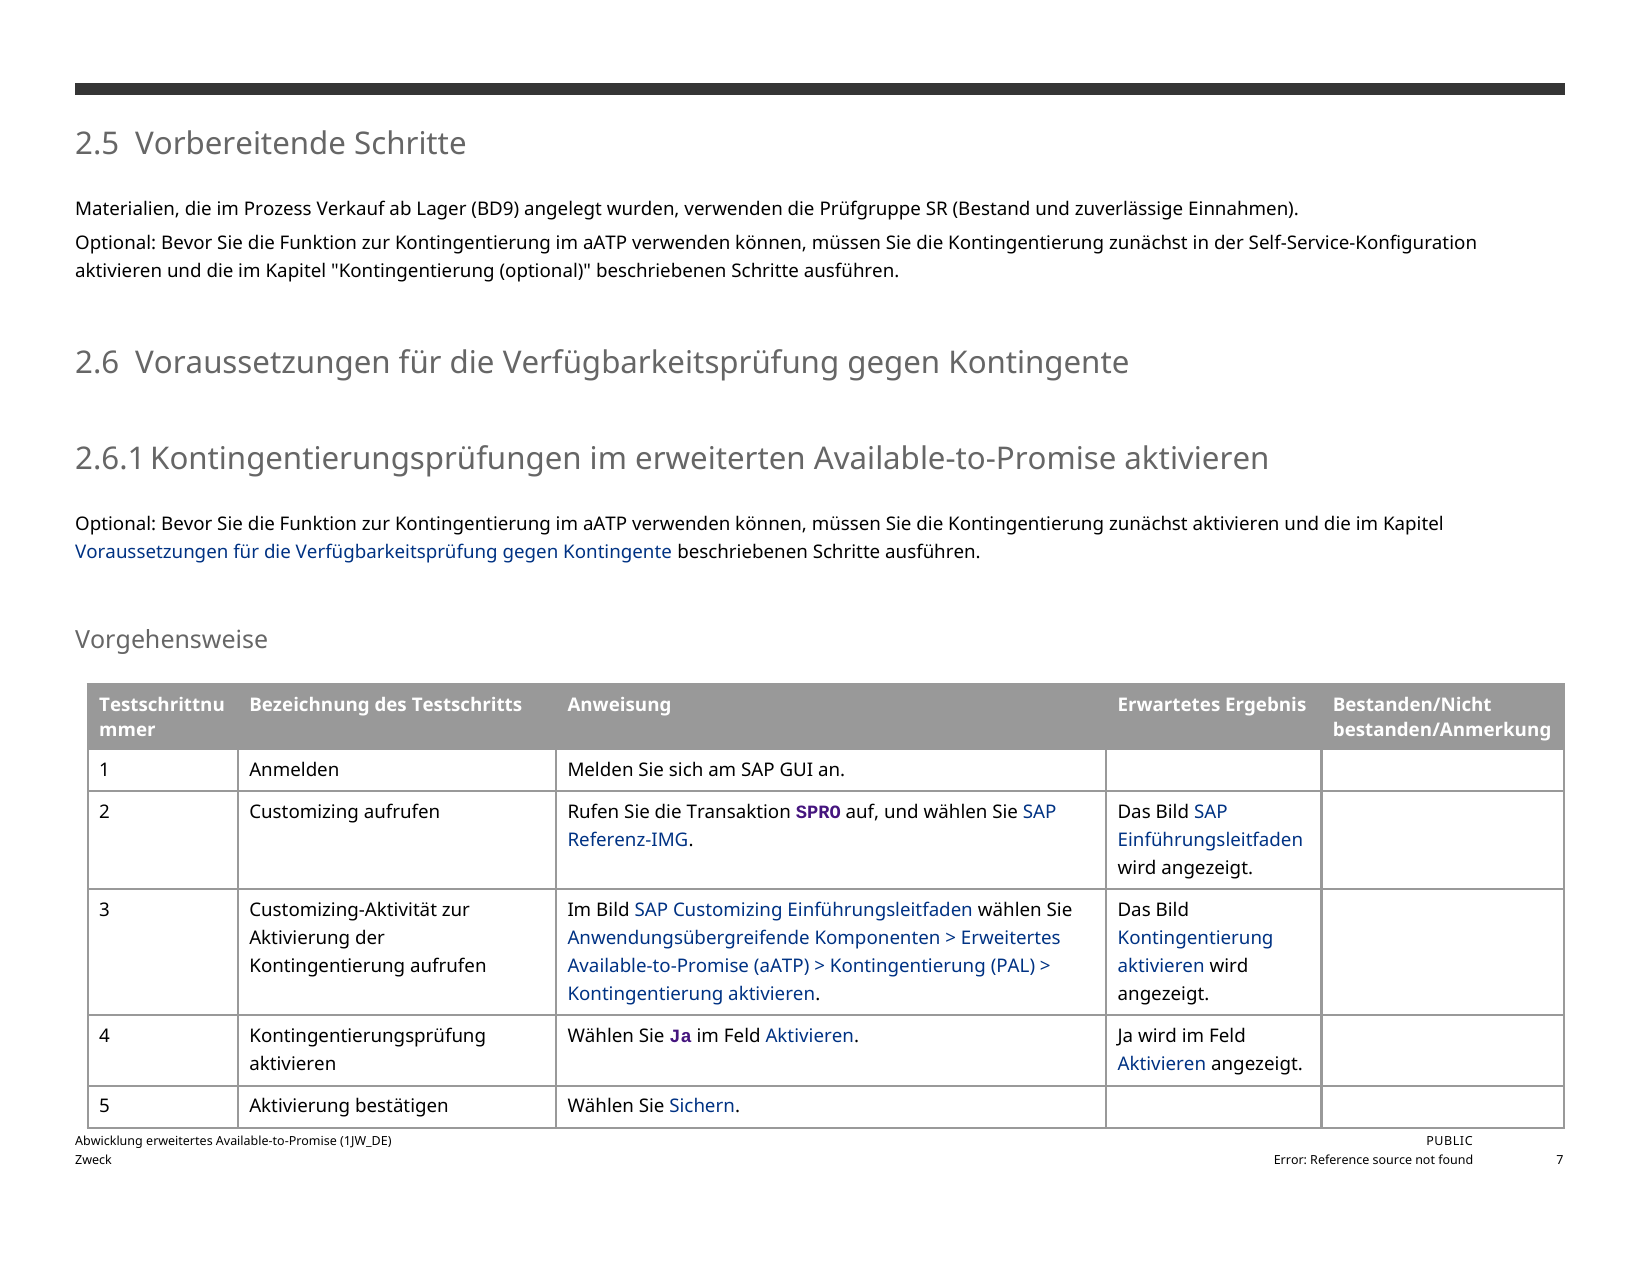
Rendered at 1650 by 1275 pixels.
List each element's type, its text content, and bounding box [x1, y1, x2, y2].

table_header Bestanden/Nicht bestanden/Anmerkung [1323, 685, 1563, 748]
table_cell Wählen Sie Ja im Feld Aktivieren. [557, 1016, 1105, 1084]
text Materialien, die im Prozess Verkauf ab Lager (BD9) angelegt wurden, verwenden die Prüfgruppe SR (Bestand und zuverlässige Einnahmen). [75, 195, 1565, 221]
table_cell 2 [89, 792, 237, 888]
table_cell Ja wird im Feld Aktivieren angezeigt. [1107, 1016, 1320, 1084]
table_cell Melden Sie sich am SAP GUI an. [557, 750, 1105, 790]
table_cell Aktivierung bestätigen [239, 1087, 555, 1127]
subtitle Kontingentierungsprüfungen im erweiterten Available-to-Promise aktivieren [75, 439, 1565, 477]
table_cell Anmelden [239, 750, 555, 790]
table_cell Im Bild SAP Customizing Einführungsleitfaden wählen Sie Anwendungsübergreifende Komponenten > Erweitertes Available-to-Promise (aATP) > Kontingentierung (PAL) > Kontingentierung aktivieren. [557, 890, 1105, 1014]
table_cell Das Bild Kontingentierung aktivieren wird angezeigt. [1107, 890, 1320, 1014]
table_cell [1323, 890, 1563, 1014]
text Optional: Bevor Sie die Funktion zur Kontingentierung im aATP verwenden können, müssen Sie die Kontingentierung zunächst aktivieren und die im Kapitel Voraussetzungen für die Verfügbarkeitsprüfung gegen Kontingente beschriebenen Schritte ausführen. [75, 510, 1565, 564]
table_cell [1323, 1087, 1563, 1127]
table_cell [1323, 792, 1563, 888]
table_cell 1 [89, 750, 237, 790]
table_cell Rufen Sie die Transaktion SPRO auf, und wählen Sie SAP Referenz-IMG. [557, 792, 1105, 888]
table_cell Customizing-Aktivität zur Aktivierung der Kontingentierung aufrufen [239, 890, 555, 1014]
table_cell Customizing aufrufen [239, 792, 555, 888]
table_cell 4 [89, 1016, 237, 1084]
title Vorgehensweise [75, 625, 1565, 654]
table_cell [1107, 1087, 1320, 1127]
subtitle Vorbereitende Schritte [75, 124, 1565, 162]
table_cell 3 [89, 890, 237, 1014]
table_cell Kontingentierungsprüfung aktivieren [239, 1016, 555, 1084]
table_cell Wählen Sie Sichern. [557, 1087, 1105, 1127]
table_header Testschrittnummer [89, 685, 237, 748]
table_cell Das Bild SAP Einführungsleitfaden wird angezeigt. [1107, 792, 1320, 888]
table_cell [1323, 750, 1563, 790]
table_cell 5 [89, 1087, 237, 1127]
table_cell [1107, 750, 1320, 790]
table_header Bezeichnung des Testschritts [239, 685, 555, 748]
subtitle Voraussetzungen für die Verfügbarkeitsprüfung gegen Kontingente [75, 344, 1565, 381]
text Optional: Bevor Sie die Funktion zur Kontingentierung im aATP verwenden können, müssen Sie die Kontingentierung zunächst in der Self-Service-Konfiguration aktivieren und die im Kapitel "Kontingentierung (optional)" beschriebenen Schritte ausführen. [75, 229, 1565, 283]
table_header Anweisung [557, 685, 1105, 748]
table_header Erwartetes Ergebnis [1107, 685, 1320, 748]
table_cell [1323, 1016, 1563, 1084]
